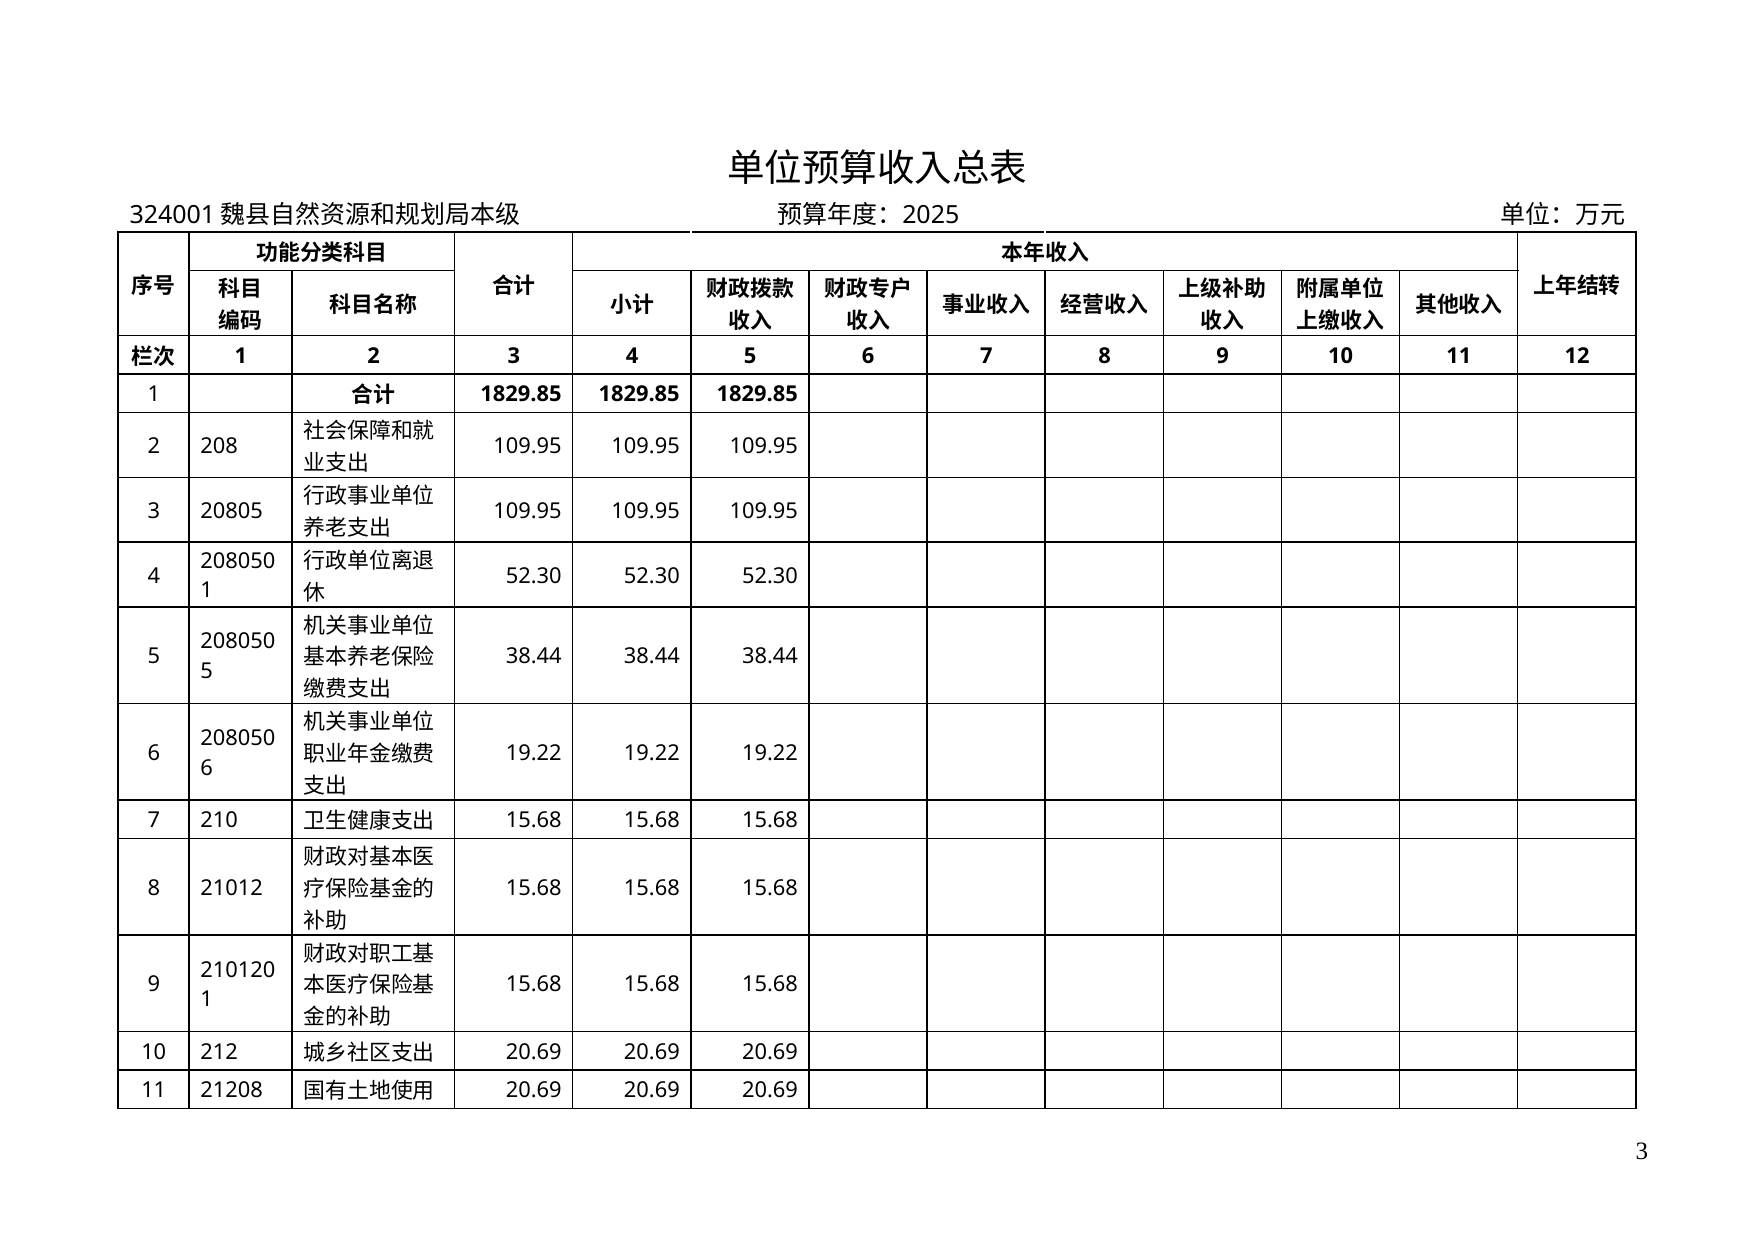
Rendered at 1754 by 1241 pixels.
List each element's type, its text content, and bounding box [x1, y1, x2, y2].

table_cell [1400, 1071, 1517, 1108]
table_cell 栏次 [119, 336, 188, 373]
table_cell [1282, 1032, 1399, 1069]
table_cell 11 [119, 1071, 188, 1108]
table_cell [1518, 413, 1635, 476]
table_cell [1046, 478, 1163, 541]
table_cell 15.68 [692, 801, 808, 838]
table_cell [1164, 704, 1281, 799]
table_cell 15.68 [692, 839, 808, 934]
table_cell [810, 936, 926, 1031]
table_cell 52.30 [692, 543, 808, 606]
table_cell 3 [119, 478, 188, 541]
table_cell 109.95 [455, 413, 572, 476]
table_cell 国有土地使用权出让收入安排的支出 [293, 1071, 454, 1108]
table_cell [1164, 936, 1281, 1031]
table_cell [1164, 839, 1281, 934]
table_cell 8 [119, 839, 188, 934]
table_cell 15.68 [455, 936, 572, 1031]
table_cell [810, 801, 926, 838]
table_cell 1829.85 [692, 375, 808, 411]
table_cell 上年结转 [1518, 233, 1635, 334]
table_cell [1282, 801, 1399, 838]
table_cell [928, 478, 1044, 541]
table_cell [1046, 375, 1163, 411]
table_cell [1518, 936, 1635, 1031]
table_cell [1518, 478, 1635, 541]
table_cell [810, 839, 926, 934]
table_cell [1518, 1071, 1635, 1108]
table_cell 15.68 [692, 936, 808, 1031]
table_cell [1282, 704, 1399, 799]
table_cell [810, 478, 926, 541]
table_cell [928, 1032, 1044, 1069]
table_cell 3 [455, 336, 572, 373]
table_cell [810, 608, 926, 703]
table_cell 经营收入 [1046, 271, 1163, 334]
table_header 324001魏县自然资源和规划局本级 [119, 195, 690, 231]
table_cell 功能分类科目 [190, 233, 454, 270]
table_cell 109.95 [692, 413, 808, 476]
table_cell 15.68 [573, 839, 690, 934]
table_cell 卫生健康支出 [293, 801, 454, 838]
text 单位预算收入总表 [106, 142, 1648, 193]
table_cell 11 [1400, 336, 1517, 373]
table_cell 机关事业单位职业年金缴费支出 [293, 704, 454, 799]
table_cell [928, 608, 1044, 703]
table_cell 9 [1164, 336, 1281, 373]
table_cell 52.30 [573, 543, 690, 606]
table_cell [928, 413, 1044, 476]
table_cell [1518, 839, 1635, 934]
table_cell [928, 1071, 1044, 1108]
table_cell 12 [1518, 336, 1635, 373]
table_cell [1400, 543, 1517, 606]
table_cell 109.95 [692, 478, 808, 541]
table_cell 1829.85 [455, 375, 572, 411]
table_cell 52.30 [455, 543, 572, 606]
table_cell 4 [573, 336, 690, 373]
table_cell [1400, 839, 1517, 934]
table_cell 财政专户 收入 [810, 271, 926, 334]
table_cell 合计 [293, 375, 454, 411]
table_cell [1282, 1071, 1399, 1108]
table_cell 4 [119, 543, 188, 606]
table_cell 208 [190, 413, 291, 476]
table_cell 7 [928, 336, 1044, 373]
table_cell 行政单位离退休 [293, 543, 454, 606]
table_cell 财政对职工基本医疗保险基金的补助 [293, 936, 454, 1031]
table_cell [1282, 936, 1399, 1031]
table_cell [1282, 413, 1399, 476]
table_cell [810, 704, 926, 799]
table_cell [810, 1071, 926, 1108]
table_cell 19.22 [455, 704, 572, 799]
table_cell [1400, 375, 1517, 411]
table_cell [1400, 608, 1517, 703]
table_cell [1518, 543, 1635, 606]
table_cell [1164, 375, 1281, 411]
table_cell [1046, 801, 1163, 838]
table_cell 20805 [190, 478, 291, 541]
table_cell 15.68 [573, 801, 690, 838]
table_cell 合计 [455, 233, 572, 334]
table_cell 行政事业单位养老支出 [293, 478, 454, 541]
table_cell 1829.85 [573, 375, 690, 411]
table_cell 109.95 [573, 478, 690, 541]
table_cell 10 [119, 1032, 188, 1069]
table_cell [810, 375, 926, 411]
table_cell 20.69 [573, 1032, 690, 1069]
table_cell 20.69 [692, 1032, 808, 1069]
table_cell [1400, 1032, 1517, 1069]
table_cell [810, 413, 926, 476]
table_cell 社会保障和就业支出 [293, 413, 454, 476]
table_header 单位：万元 [1046, 195, 1635, 231]
table_cell [1164, 413, 1281, 476]
table_cell 15.68 [455, 839, 572, 934]
table_cell 21208 [190, 1071, 291, 1108]
table_cell 20.69 [692, 1071, 808, 1108]
table_cell 上级补助收入 [1164, 271, 1281, 334]
table_cell [1282, 478, 1399, 541]
table_cell 19.22 [692, 704, 808, 799]
table_cell [1046, 936, 1163, 1031]
table_cell [1518, 608, 1635, 703]
table_cell 2080501 [190, 543, 291, 606]
table_cell [1518, 1032, 1635, 1069]
table_cell 机关事业单位基本养老保险缴费支出 [293, 608, 454, 703]
table_cell 20.69 [455, 1032, 572, 1069]
table_cell 5 [692, 336, 808, 373]
table_cell [1518, 375, 1635, 411]
table_cell 15.68 [573, 936, 690, 1031]
table_cell [1164, 801, 1281, 838]
table_cell [1164, 1071, 1281, 1108]
table_cell [810, 543, 926, 606]
table_cell 109.95 [573, 413, 690, 476]
table_cell [1046, 543, 1163, 606]
table_cell [190, 375, 291, 411]
table_cell 38.44 [455, 608, 572, 703]
table_cell [1046, 839, 1163, 934]
table_cell 其他收入 [1400, 271, 1517, 334]
table_cell [1046, 1071, 1163, 1108]
table_cell 20.69 [573, 1071, 690, 1108]
table_cell [928, 801, 1044, 838]
table_cell 2 [119, 413, 188, 476]
table_cell 小计 [573, 271, 690, 334]
table_cell 15.68 [455, 801, 572, 838]
table_cell [928, 543, 1044, 606]
table_cell 212 [190, 1032, 291, 1069]
table_cell [1046, 413, 1163, 476]
table_cell 科目名称 [293, 271, 454, 334]
table_cell 210 [190, 801, 291, 838]
table_cell [1400, 936, 1517, 1031]
table_cell 21012 [190, 839, 291, 934]
table_cell 109.95 [455, 478, 572, 541]
table_cell 科目 编码 [190, 271, 291, 334]
table_cell 38.44 [692, 608, 808, 703]
table_cell 财政拨款 收入 [692, 271, 808, 334]
table_cell [1400, 478, 1517, 541]
table_cell 事业收入 [928, 271, 1044, 334]
table_cell 8 [1046, 336, 1163, 373]
table_cell [928, 704, 1044, 799]
table_cell 38.44 [573, 608, 690, 703]
table_cell [1164, 478, 1281, 541]
table_cell [1164, 608, 1281, 703]
table_cell [928, 936, 1044, 1031]
table_cell 19.22 [573, 704, 690, 799]
table_cell 6 [119, 704, 188, 799]
table_cell 5 [119, 608, 188, 703]
table_cell 20.69 [455, 1071, 572, 1108]
table_cell 附属单位上缴收入 [1282, 271, 1399, 334]
table_cell [1164, 543, 1281, 606]
table_cell [1046, 704, 1163, 799]
table_cell 2080506 [190, 704, 291, 799]
table_cell 9 [119, 936, 188, 1031]
table_cell [1400, 801, 1517, 838]
table_cell [810, 1032, 926, 1069]
table_cell [1400, 413, 1517, 476]
table_cell [928, 375, 1044, 411]
table_cell [1282, 839, 1399, 934]
table_cell 7 [119, 801, 188, 838]
table_cell [1282, 608, 1399, 703]
table_cell 2101201 [190, 936, 291, 1031]
table_cell [1046, 608, 1163, 703]
table_header 预算年度：2025 [692, 195, 1044, 231]
table_cell 1 [190, 336, 291, 373]
table_cell 2080505 [190, 608, 291, 703]
table_cell [1282, 543, 1399, 606]
table_cell [1518, 704, 1635, 799]
table_cell [1046, 1032, 1163, 1069]
table_cell 财政对基本医疗保险基金的补助 [293, 839, 454, 934]
table_cell [1164, 1032, 1281, 1069]
table_cell [1400, 704, 1517, 799]
table_cell [1282, 375, 1399, 411]
table_cell 本年收入 [573, 233, 1517, 270]
table_cell [928, 839, 1044, 934]
table_cell 10 [1282, 336, 1399, 373]
table_cell 2 [293, 336, 454, 373]
table_cell 城乡社区支出 [293, 1032, 454, 1069]
table_cell 序号 [119, 233, 188, 334]
table_cell 6 [810, 336, 926, 373]
table_cell 1 [119, 375, 188, 411]
table_cell [1518, 801, 1635, 838]
